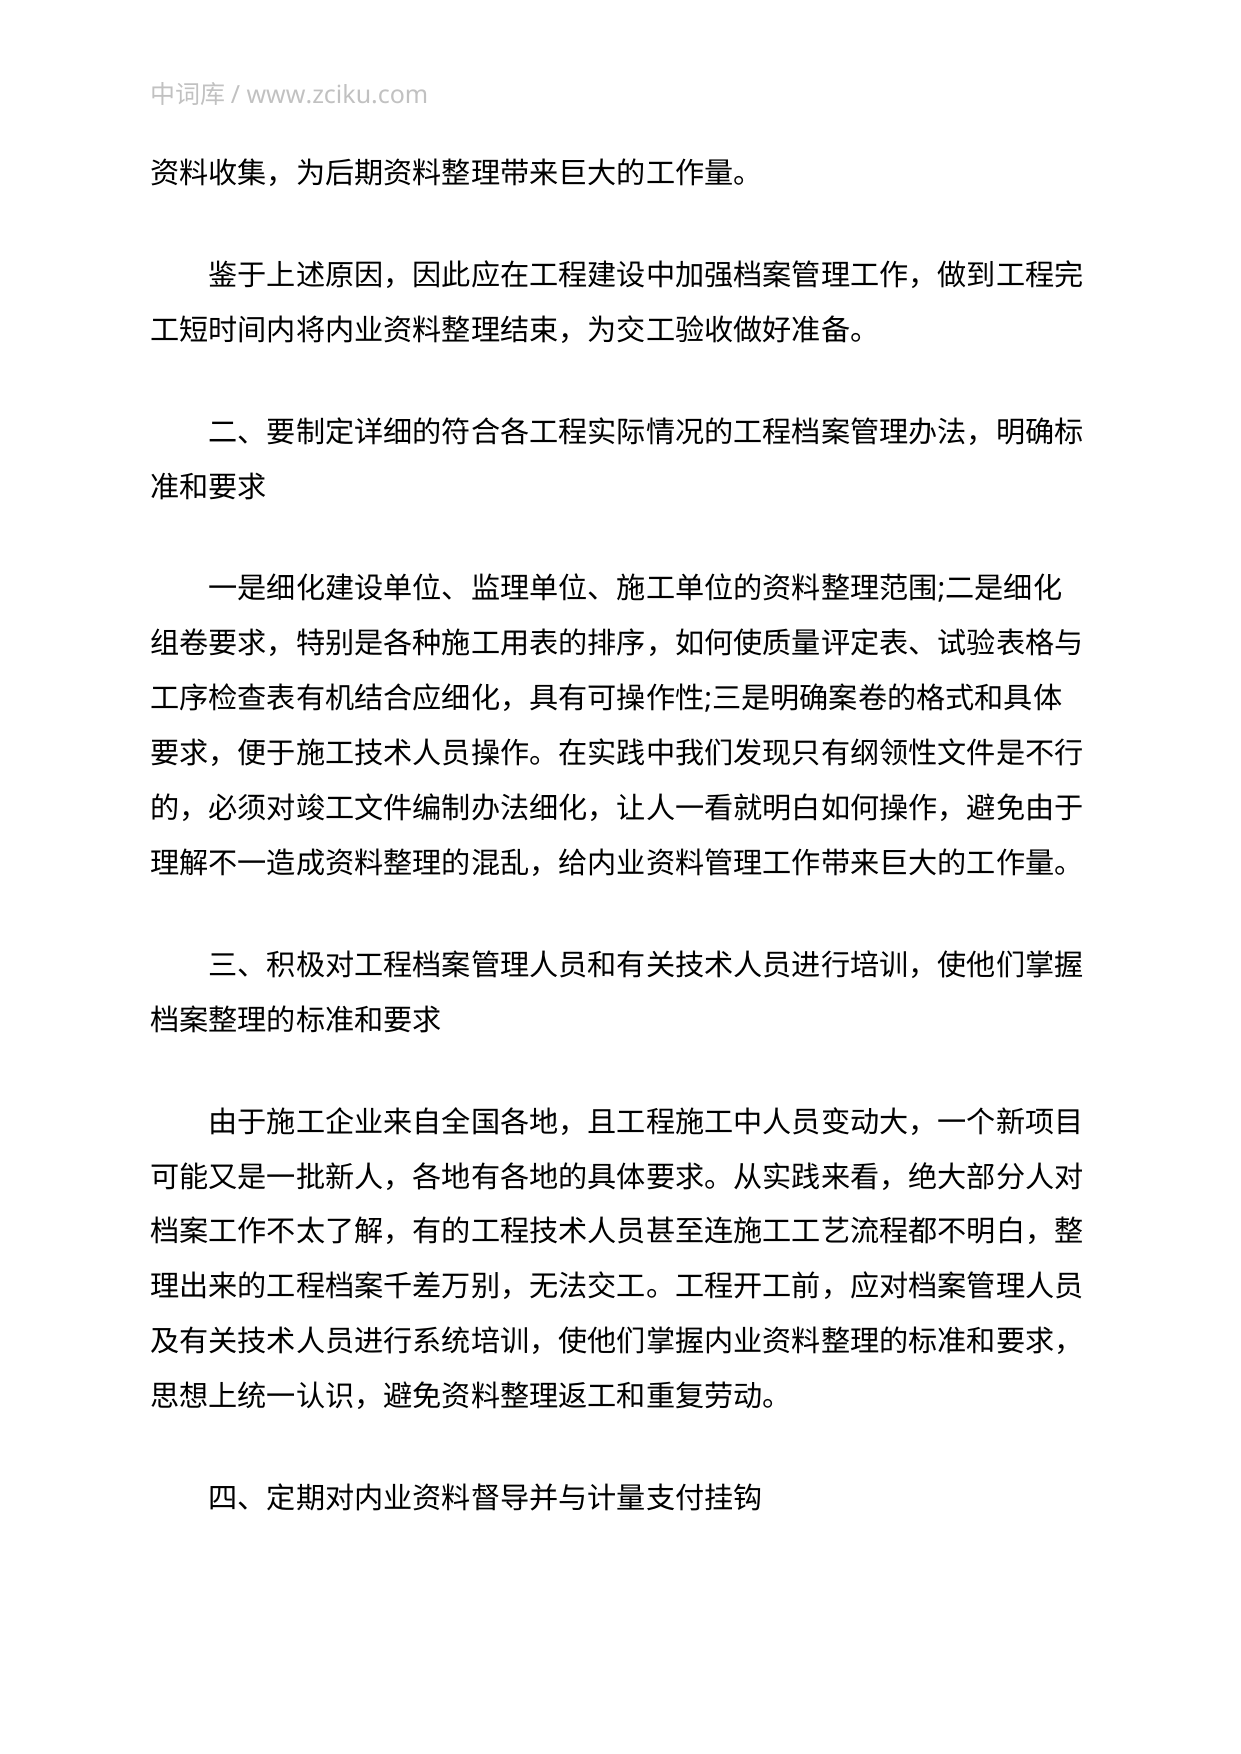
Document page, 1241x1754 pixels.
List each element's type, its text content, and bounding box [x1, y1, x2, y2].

text 三、积极对工程档案管理人员和有关技术人员进行培训，使他们掌握档案整理的标准和要求 [150, 942, 1090, 1039]
text 鉴于上述原因，因此应在工程建设中加强档案管理工作，做到工程完工短时间内将内业资料整理结束，为交工验收做好准备。 [150, 252, 1090, 349]
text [150, 150, 1090, 192]
text 二、要制定详细的符合各工程实际情况的工程档案管理办法，明确标准和要求 [150, 408, 1090, 506]
text 由于施工企业来自全国各地，且工程施工中人员变动大，一个新项目可能又是一批新人，各地有各地的具体要求。从实践来看，绝大部分人对档案工作不太了解，有的工程技术人员甚至连施工工艺流程都不明白，整理出来的工程档案千差万别，无法交工。工程开工前，应对档案管理人员及有关技术人员进行系统培训，使他们掌握内业资料整理的标准和要求，思想上统一认识，避免资料整理返工和重复劳动。 [150, 1098, 1090, 1415]
text 一是细化建设单位、监理单位、施工单位的资料整理范围;二是细化组卷要求，特别是各种施工用表的排序，如何使质量评定表、试验表格与工序检查表有机结合应细化，具有可操作性;三是明确案卷的格式和具体要求，便于施工技术人员操作。在实践中我们发现只有纲领性文件是不行的，必须对竣工文件编制办法细化，让人一看就明白如何操作，避免由于理解不一造成资料整理的混乱，给内业资料管理工作带来巨大的工作量。 [150, 565, 1090, 882]
text 四、定期对内业资料督导并与计量支付挂钩 [150, 1474, 1090, 1517]
